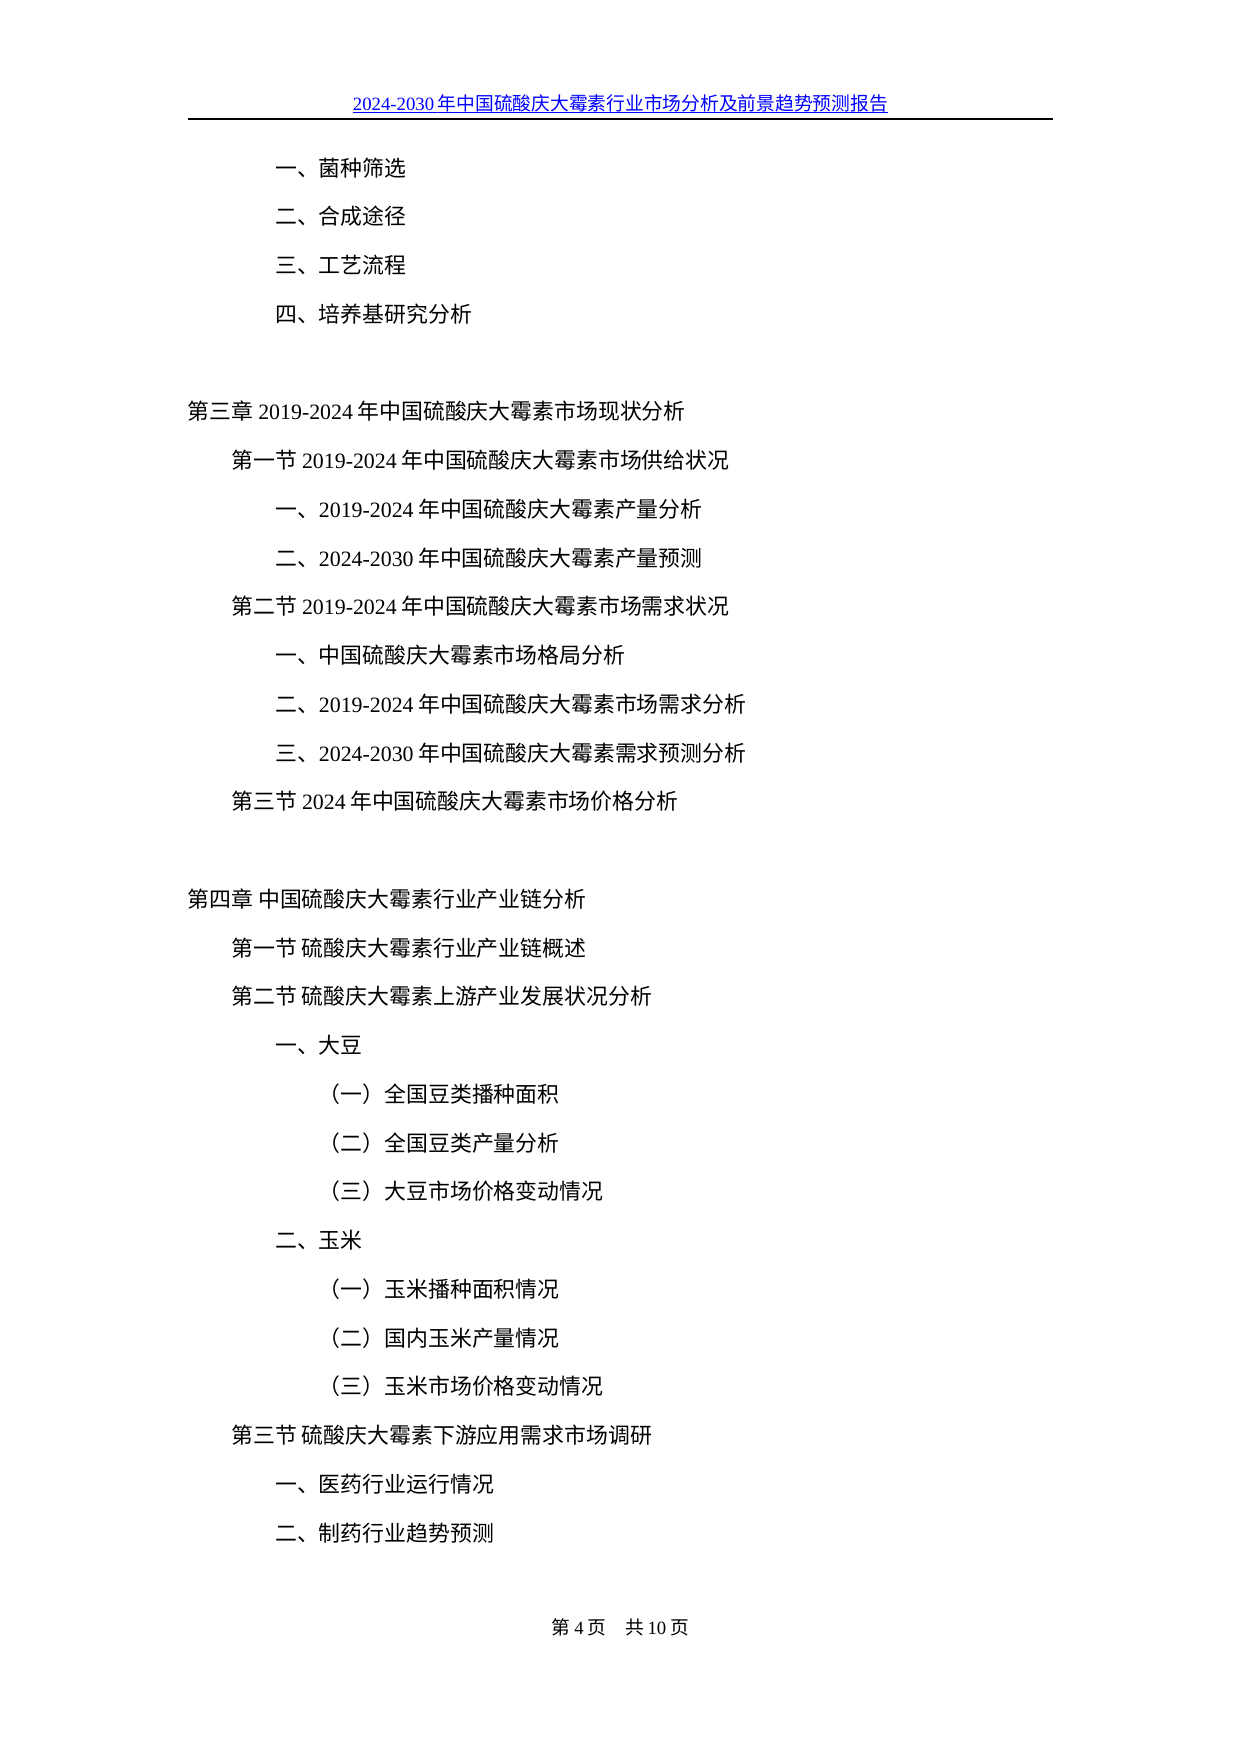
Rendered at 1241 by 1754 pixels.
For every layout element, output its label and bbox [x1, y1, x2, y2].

text [187, 150, 1053, 1548]
